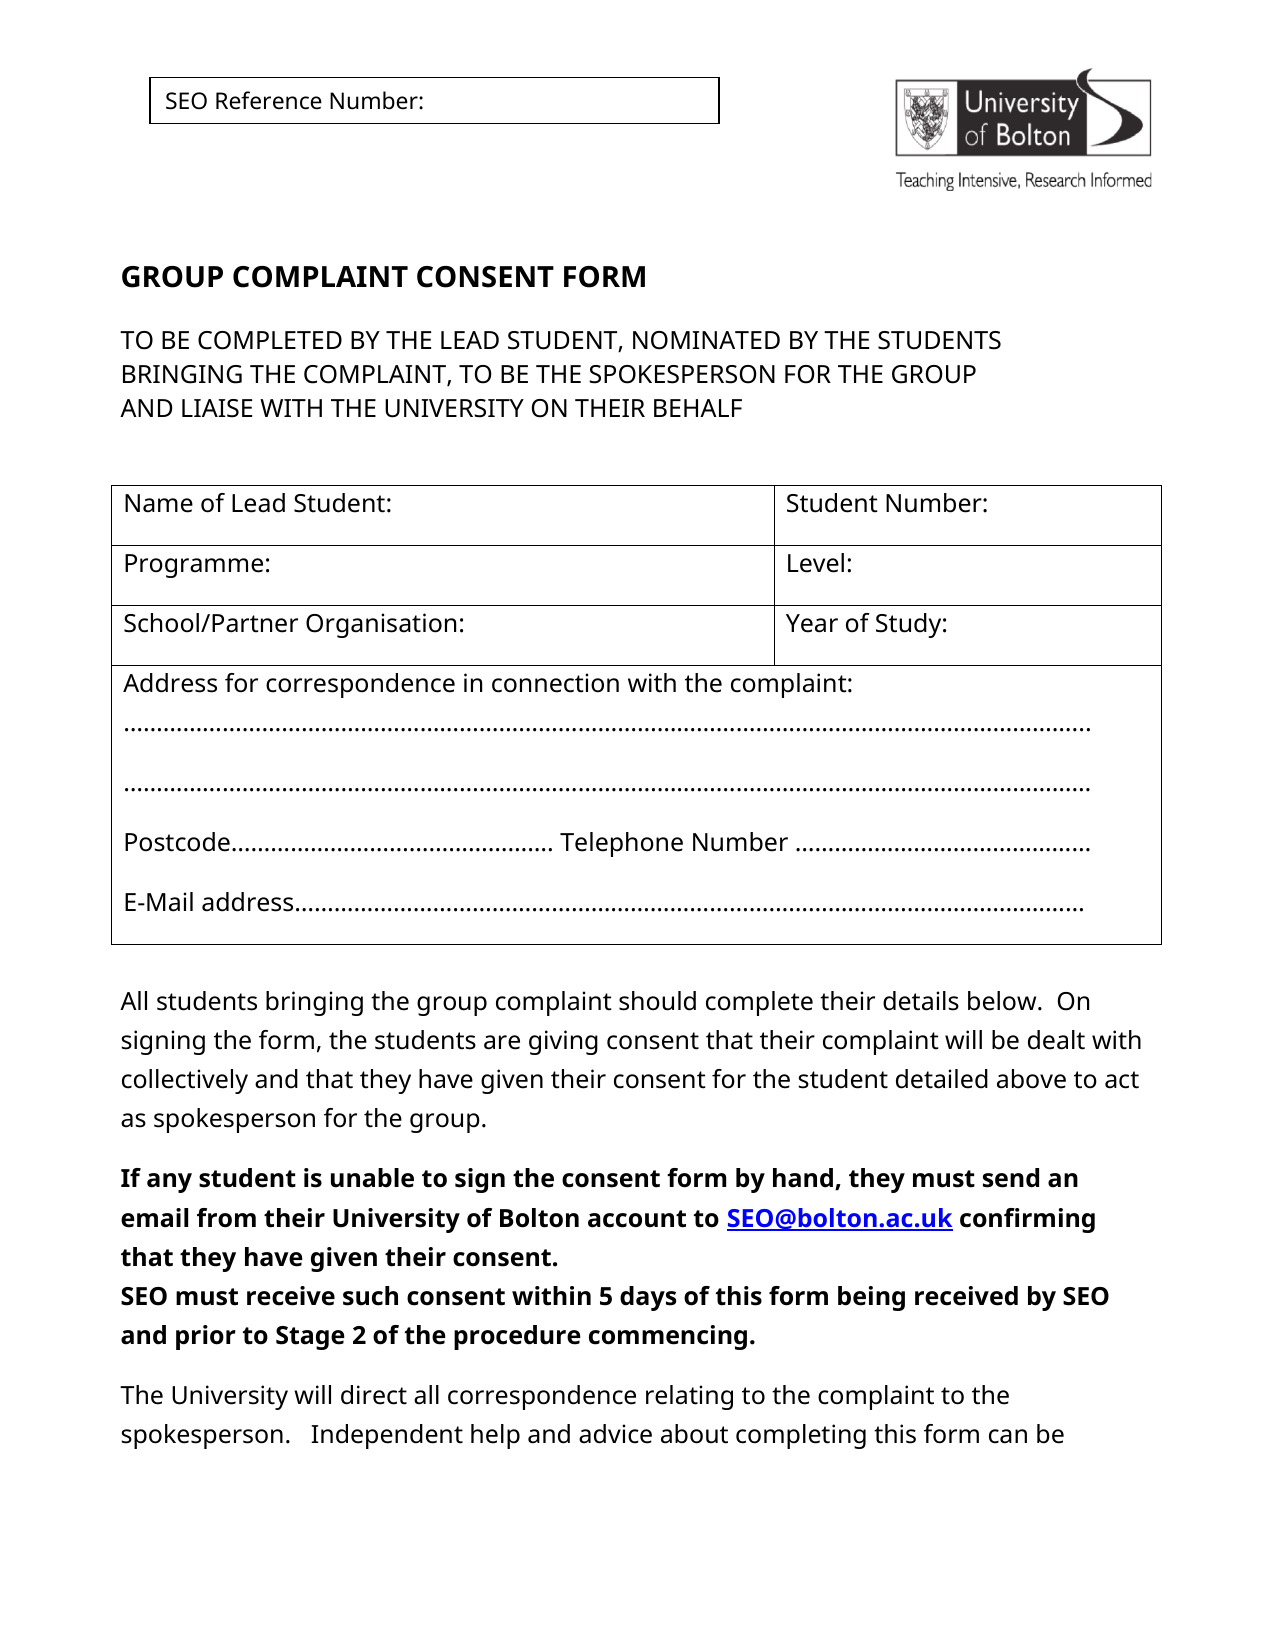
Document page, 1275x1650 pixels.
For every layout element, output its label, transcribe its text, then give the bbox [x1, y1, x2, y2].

table_cell Level: [775, 546, 1161, 605]
subtitle TO BE COMPLETED BY THE LEAD STUDENT, NOMINATED BY THE STUDENTS BRINGING THE COMPLAINT, TO BE THE SPOKESPERSON FOR THE GROUP [120, 323, 1125, 391]
text GROUP COMPLAINT CONSENT FORM [120, 256, 1125, 296]
subtitle AND LIAISE WITH THE UNIVERSITY ON THEIR BEHALF [120, 391, 1125, 425]
table_cell Address for correspondence in connection with the complaint: ………………………………………………………………………………………………………………………………... ………………………………………………………………………………………………………………………………… Postcode…………………………………………. Telephone Number ……………………………………… E-Mail address………………………………………………………………………………………………………… [112, 666, 1161, 943]
table_header Name of Lead Student: [112, 486, 774, 545]
picture [895, 68, 1152, 191]
table_header Student Number: [775, 486, 1161, 545]
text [120, 1378, 1154, 1451]
text If any student is unable to sign the consent form by hand, they must send an email from their University of Bolton account to SEO@bolton.ac.uk confirming that they have given their consent. SEO must receive such consent within 5 days of this form being received by SEO and prior to Stage 2 of the procedure commencing. [120, 1161, 1154, 1352]
table_cell Year of Study: [775, 606, 1161, 664]
table_cell Programme: [112, 546, 774, 605]
text All students bringing the group complaint should complete their details below. On signing the form, the students are giving consent that their complaint will be dealt with collectively and that they have given their consent for the student detailed above to act as spokesperson for the group. [120, 945, 1154, 1135]
table_cell School/Partner Organisation: [112, 606, 774, 664]
